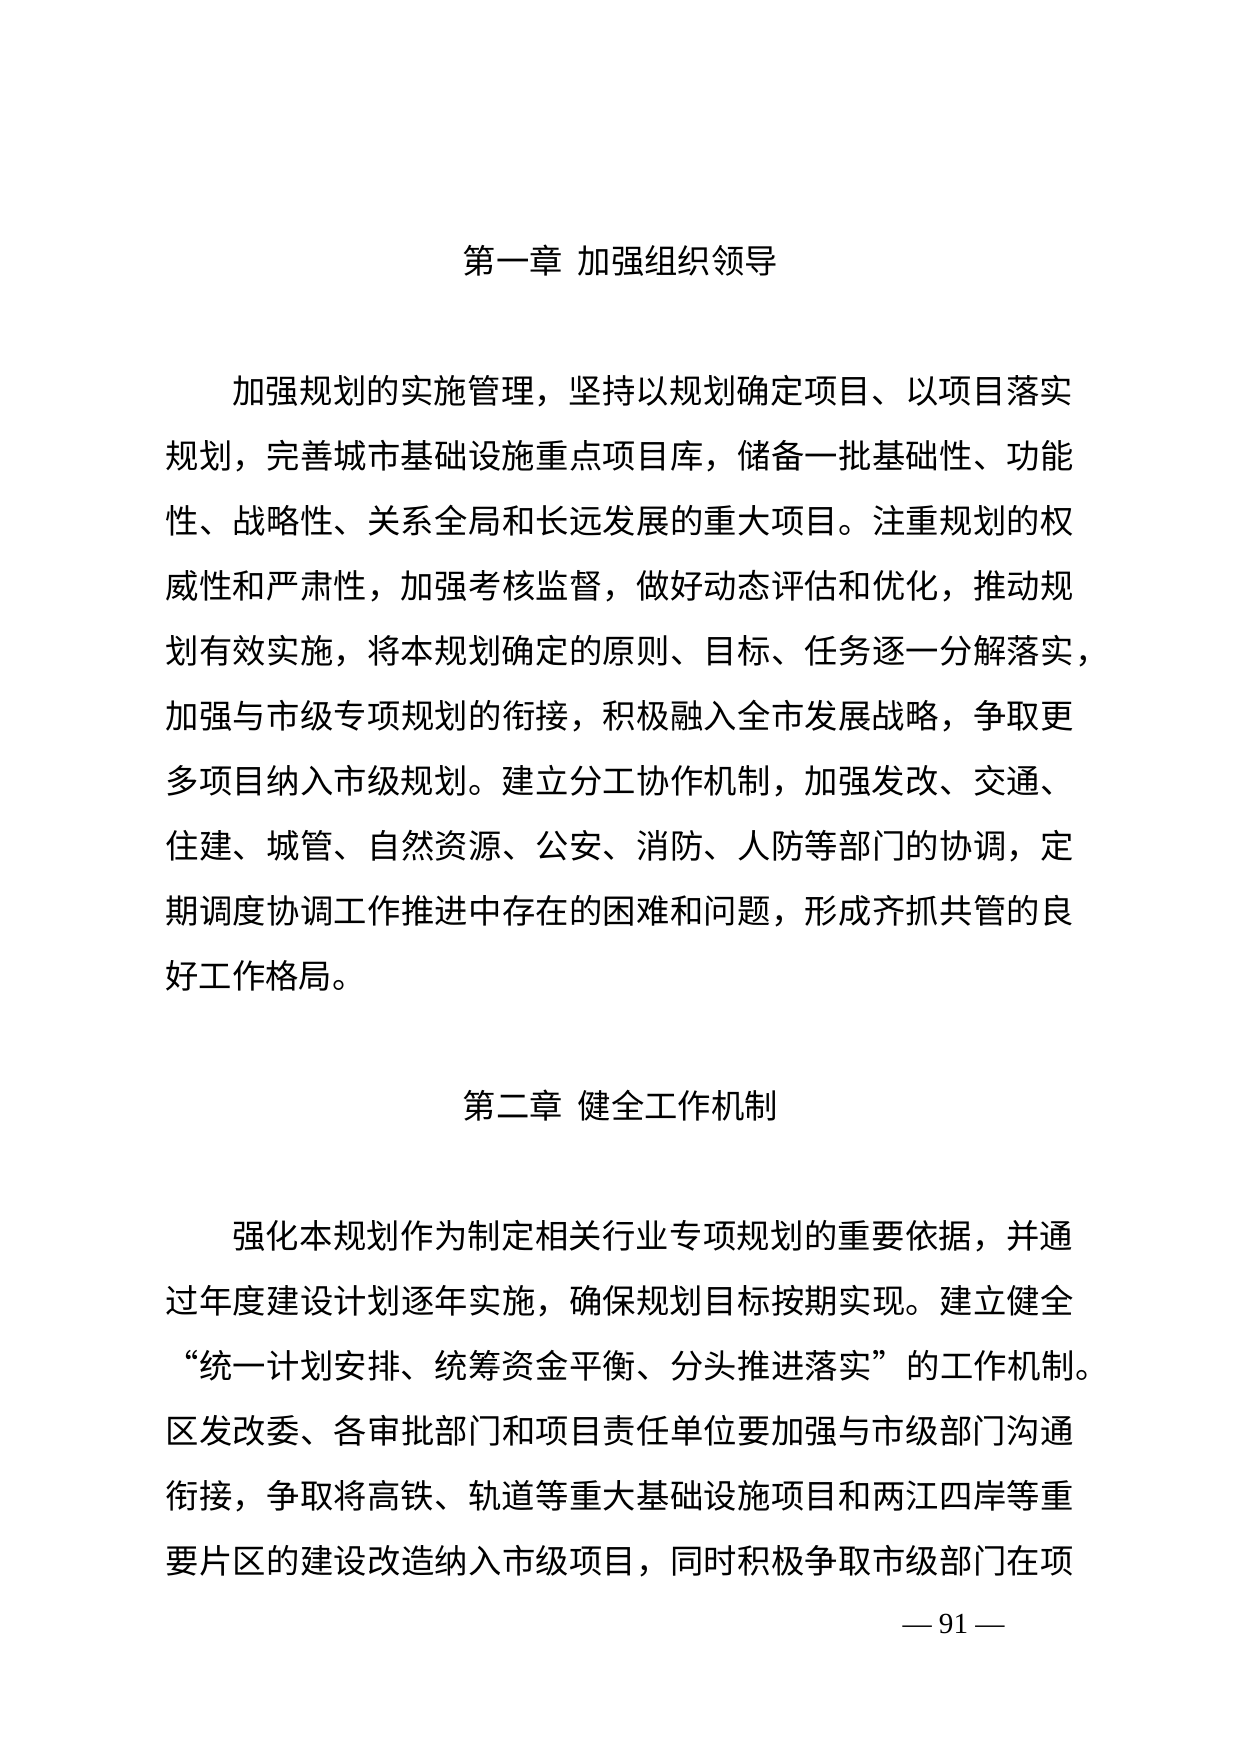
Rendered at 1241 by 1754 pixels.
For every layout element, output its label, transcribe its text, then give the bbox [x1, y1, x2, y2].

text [165, 1202, 1075, 1592]
subtitle 第一章 加强组织领导 [165, 227, 1075, 292]
subtitle 第二章 健全工作机制 [165, 1072, 1075, 1137]
text 加强规划的实施管理，坚持以规划确定项目、以项目落实规划，完善城市基础设施重点项目库，储备一批基础性、功能性、战略性、关系全局和长远发展的重大项目。注重规划的权威性和严肃性，加强考核监督，做好动态评估和优化，推动规划有效实施，将本规划确定的原则、目标、任务逐一分解落实，加强与市级专项规划的衔接，积极融入全市发展战略，争取更多项目纳入市级规划。建立分工协作机制，加强发改、交通、住建、城管、自然资源、公安、消防、人防等部门的协调，定期调度协调工作推进中存在的困难和问题，形成齐抓共管的良好工作格局。 [165, 357, 1075, 1007]
